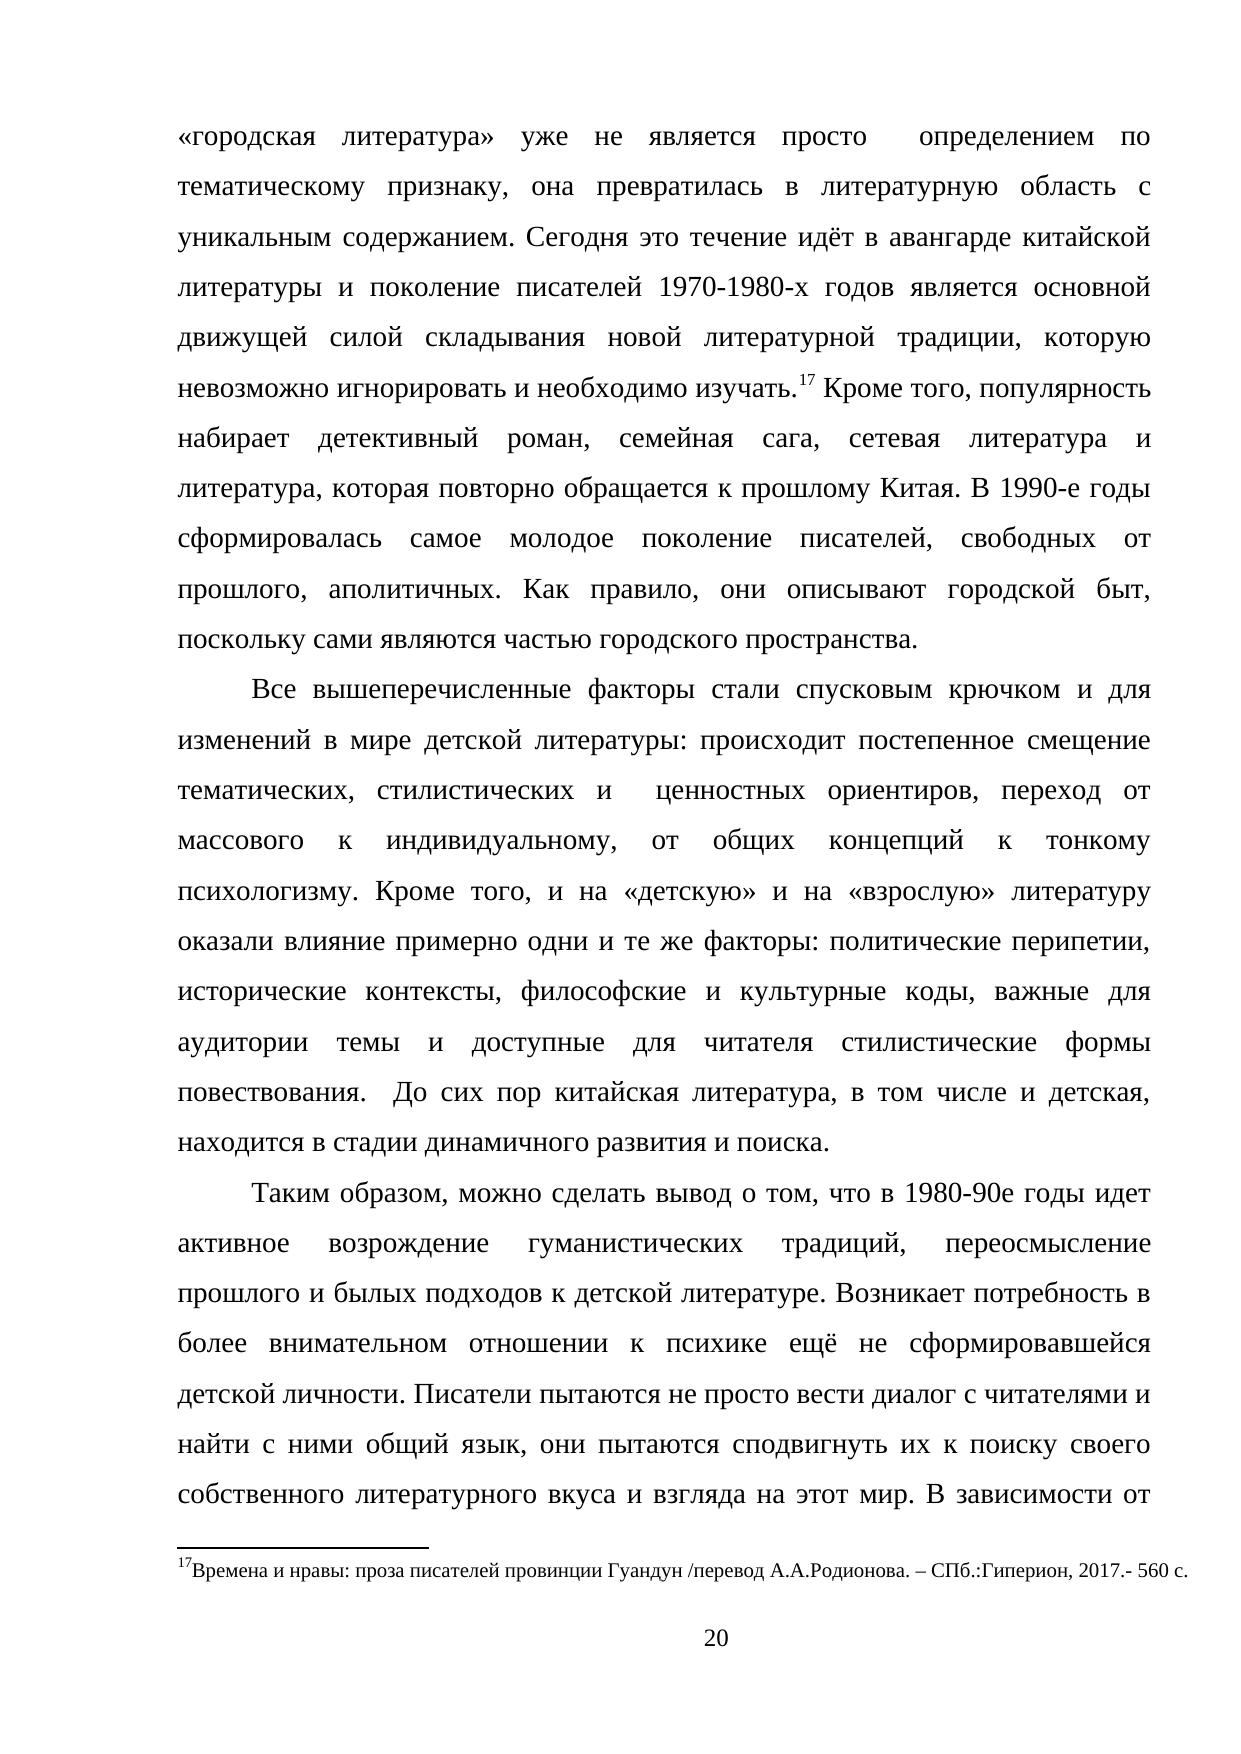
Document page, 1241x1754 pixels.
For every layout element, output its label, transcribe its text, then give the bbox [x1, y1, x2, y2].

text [177, 1175, 1152, 1510]
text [177, 118, 1152, 655]
text Все вышеперечисленные факторы стали спусковым крючком и для изменений в мире детской литературы: происходит постепенное смещение тематических, стилистических и ценностных ориентиров, переход от массового к индивидуальному, от общих концепций к тонкому психологизму. Кроме того, и на «детскую» и на «взрослую» литературу оказали влияние примерно одни и те же факторы: политические перипетии, исторические контексты, философские и культурные коды, важные для аудитории темы и доступные для читателя стилистические формы повествования. До сих пор китайская литература, в том числе и детская, находится в стадии динамичного развития и поиска. [177, 672, 1152, 1158]
